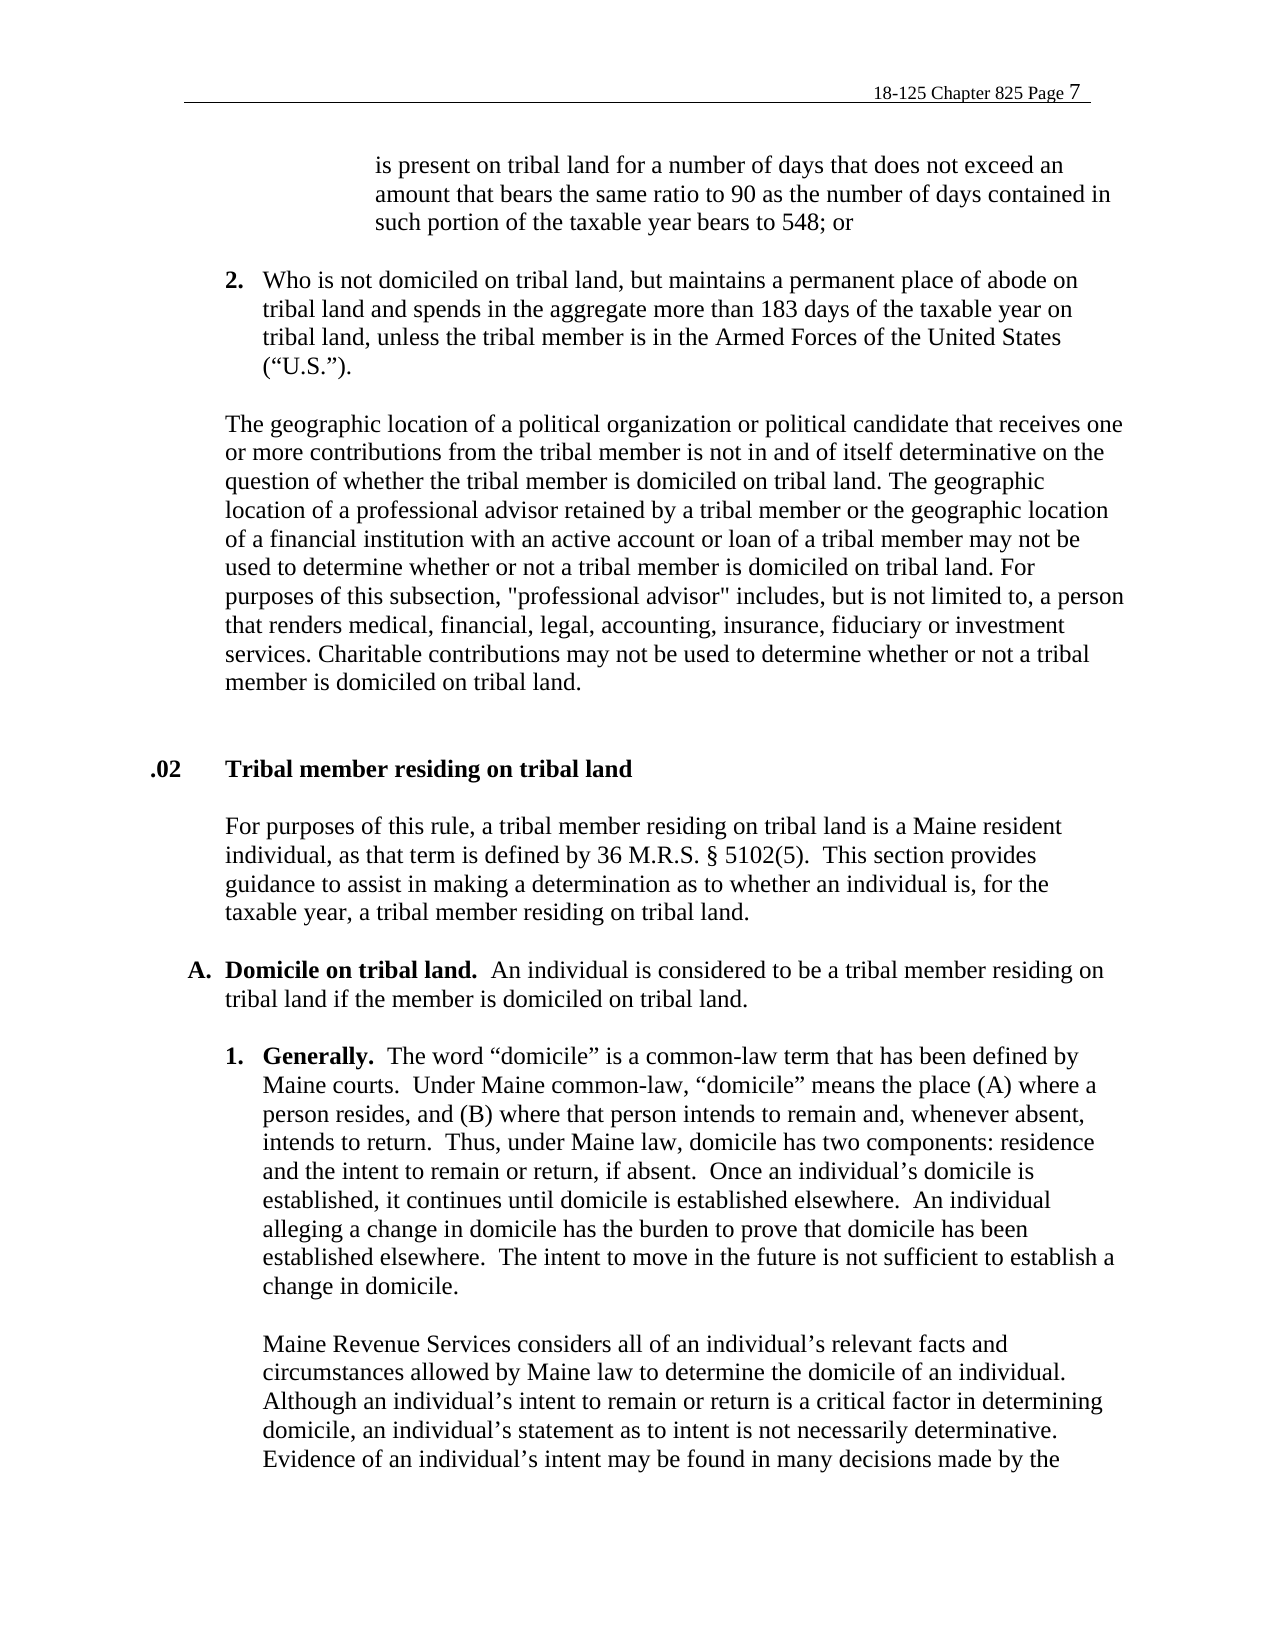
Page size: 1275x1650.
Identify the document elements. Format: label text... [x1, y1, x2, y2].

subtitle For purposes of this rule, a tribal member residing on tribal land is a Maine resident individual, as that term is defined by 36 M.R.S. § 5102(5). This section provides guidance to assist in making a determination as to whether an individual is, for the taxable year, a tribal member residing on tribal land. [150, 811, 1125, 926]
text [262, 1329, 1125, 1472]
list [300, 150, 1125, 236]
list Who is not domiciled on tribal land, but maintains a permanent place of abode on tribal land and spends in the aggregate more than 183 days of the taxable year on tribal land, unless the tribal member is in the Armed Forces of the United States (“U.S.”). [225, 265, 1125, 380]
subtitle .02 Tribal member residing on tribal land [150, 754, 1125, 782]
list The geographic location of a political organization or political candidate that receives one or more contributions from the tribal member is not in and of itself determinative on the question of whether the tribal member is domiciled on tribal land. The geographic location of a professional advisor retained by a tribal member or the geographic location of a financial institution with an active account or loan of a tribal member may not be used to determine whether or not a tribal member is domiciled on tribal land. For purposes of this subsection, "professional advisor" includes, but is not limited to, a person that renders medical, financial, legal, accounting, insurance, fiduciary or investment services. Charitable contributions may not be used to determine whether or not a tribal member is domiciled on tribal land. [225, 409, 1125, 696]
list Domicile on tribal land. An individual is considered to be a tribal member residing on tribal land if the member is domiciled on tribal land. [187, 955, 1125, 1012]
list Generally. The word “domicile” is a common-law term that has been defined by Maine courts. Under Maine common-law, “domicile” means the place (A) where a person resides, and (B) where that person intends to remain and, whenever absent, intends to return. Thus, under Maine law, domicile has two components: residence and the intent to remain or return, if absent. Once an individual’s domicile is established, it continues until domicile is established elsewhere. An individual alleging a change in domicile has the burden to prove that domicile has been established elsewhere. The intent to move in the future is not sufficient to establish a change in domicile. [225, 1041, 1125, 1300]
